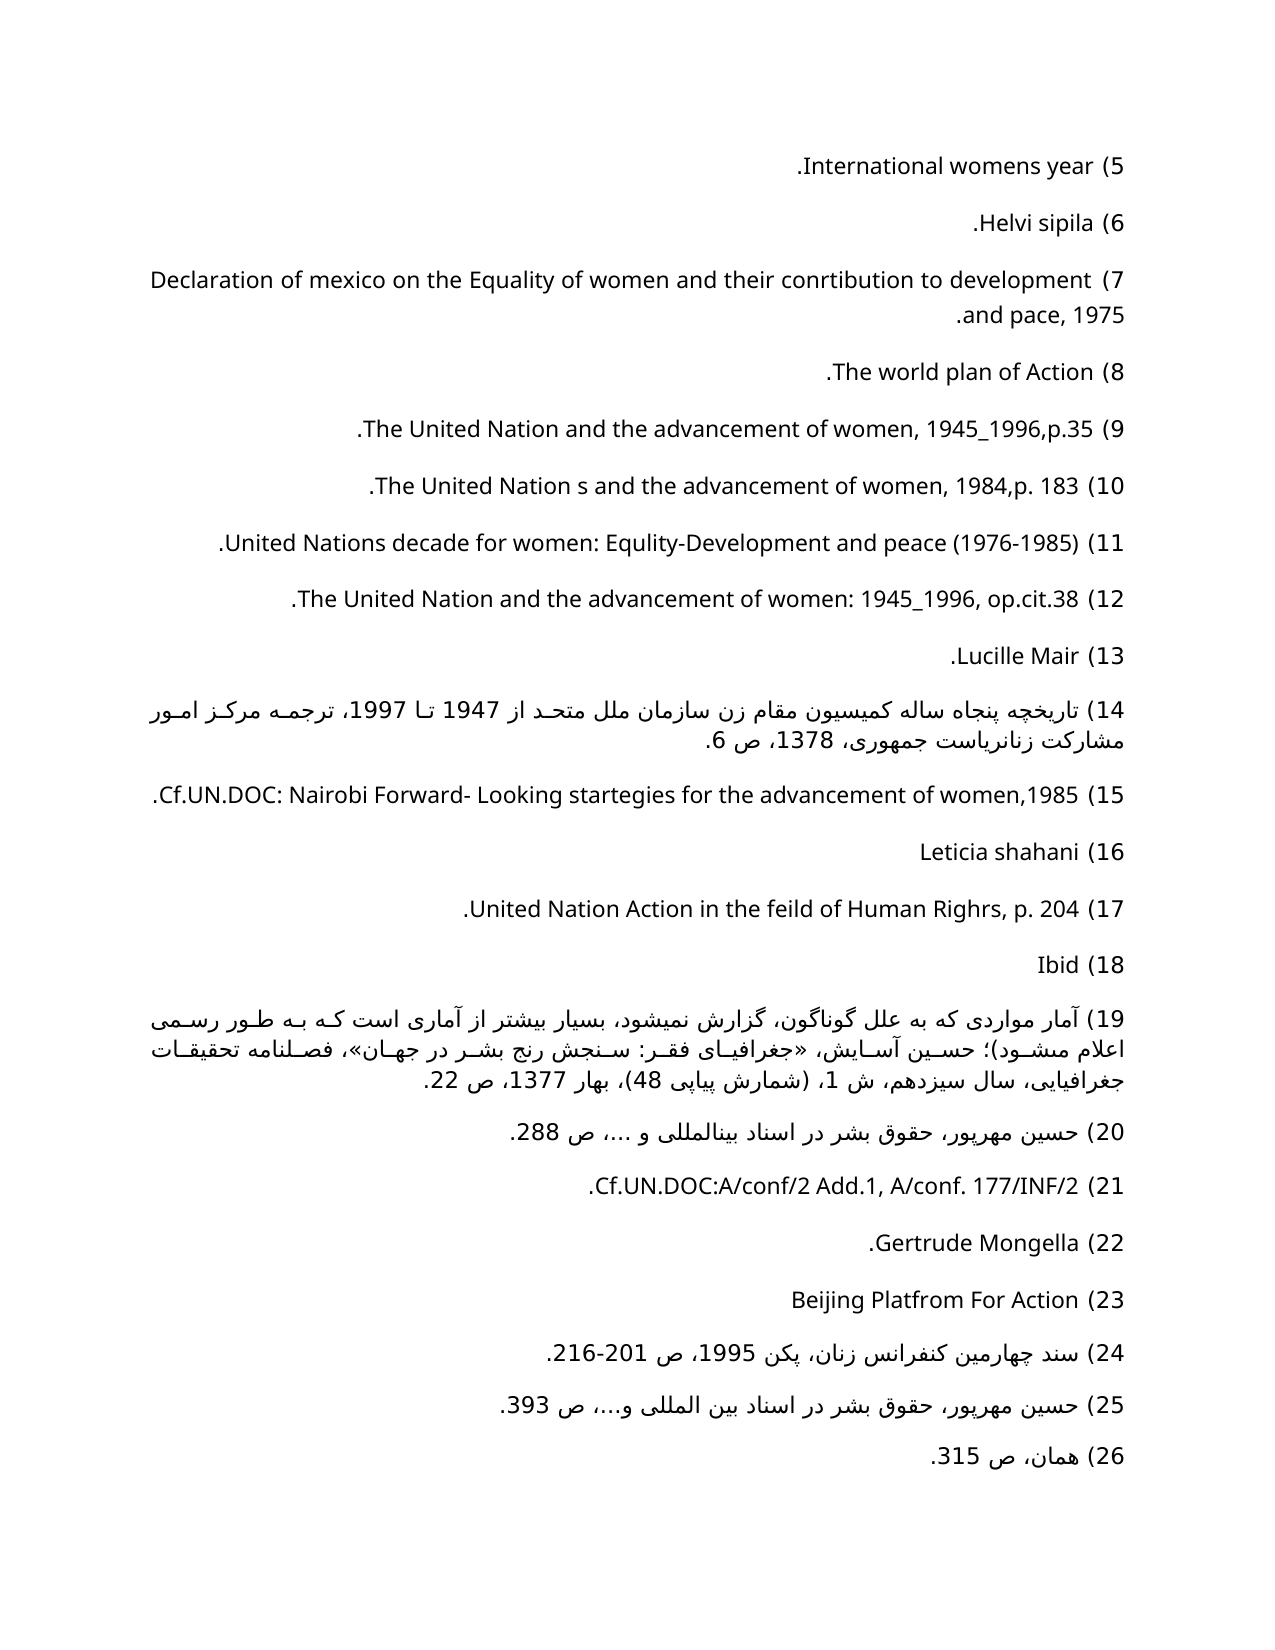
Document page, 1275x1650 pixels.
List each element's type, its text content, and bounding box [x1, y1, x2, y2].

text 15) Cf.UN.DOC: Nairobi Forward- Looking startegies for the advancement of women,1985. [150, 779, 1125, 810]
text 18) Ibid [150, 949, 1125, 981]
text 9) The United Nation and the advancement of women, 1945_1996,p.35. [150, 413, 1125, 444]
text 26) همان، ص 315. [150, 1443, 1125, 1470]
text 6) Helvi sipila. [150, 207, 1125, 238]
text 8) The world plan of Action. [150, 356, 1125, 387]
text 12) The United Nation and the advancement of women: 1945_1996, op.cit.38. [150, 583, 1125, 614]
text 25) حسين مهرپور، حقوق بشر در اسناد بين المللى و...، ص 393. [150, 1392, 1125, 1419]
text 16) Leticia shahani [150, 836, 1125, 867]
text 21) Cf.UN.DOC:A/conf/2 Add.1, A/conf. 177/INF/2. [150, 1170, 1125, 1201]
text 19) آمار مواردى كه به علل گوناگون، گزارش نميشود، بسيار بيش‏تر از آمارى است كه به طور رسمى اعلام مى‏شود)؛ حسين آسايش، «جغرافياى فقر: سنجش رنج بشر در جهان»، فصلنامه تحقيقات جغرافيايى، سال سيزدهم، ش 1، (شمارش پياپى 48)، بهار 1377، ص 22. [150, 1006, 1125, 1094]
text 20) حسين مهرپور، حقوق بشر در اسناد بين‏المللى و ...، ص 288. [150, 1119, 1125, 1145]
text 7) Declaration of mexico on the Equality of women and their conrtibution to development and pace, 1975. [150, 263, 1125, 331]
text 14) تاريخچه پنجاه ساله كميسيون مقام زن سازمان ملل متحد از 1947 تا 1997، ترجمه مركز امور مشاركت زنان‏رياست جمهورى، 1378، ص 6. [150, 697, 1125, 754]
text 10) The United Nation s and the advancement of women, 1984,p. 183. [150, 470, 1125, 501]
text 11) United Nations decade for women: Equlity-Development and peace (1976-1985). [150, 527, 1125, 558]
text 24) سند چهارمين كنفرانس زنان، پكن 1995، ص 201-216. [150, 1341, 1125, 1367]
text 17) United Nation Action in the feild of Human Righrs, p. 204. [150, 892, 1125, 924]
text 22) Gertrude Mongella. [150, 1227, 1125, 1258]
text 23) Beijing Platfrom For Action [150, 1284, 1125, 1315]
text 5) International womens year. [150, 150, 1125, 181]
text 13) Lucille Mair. [150, 640, 1125, 671]
